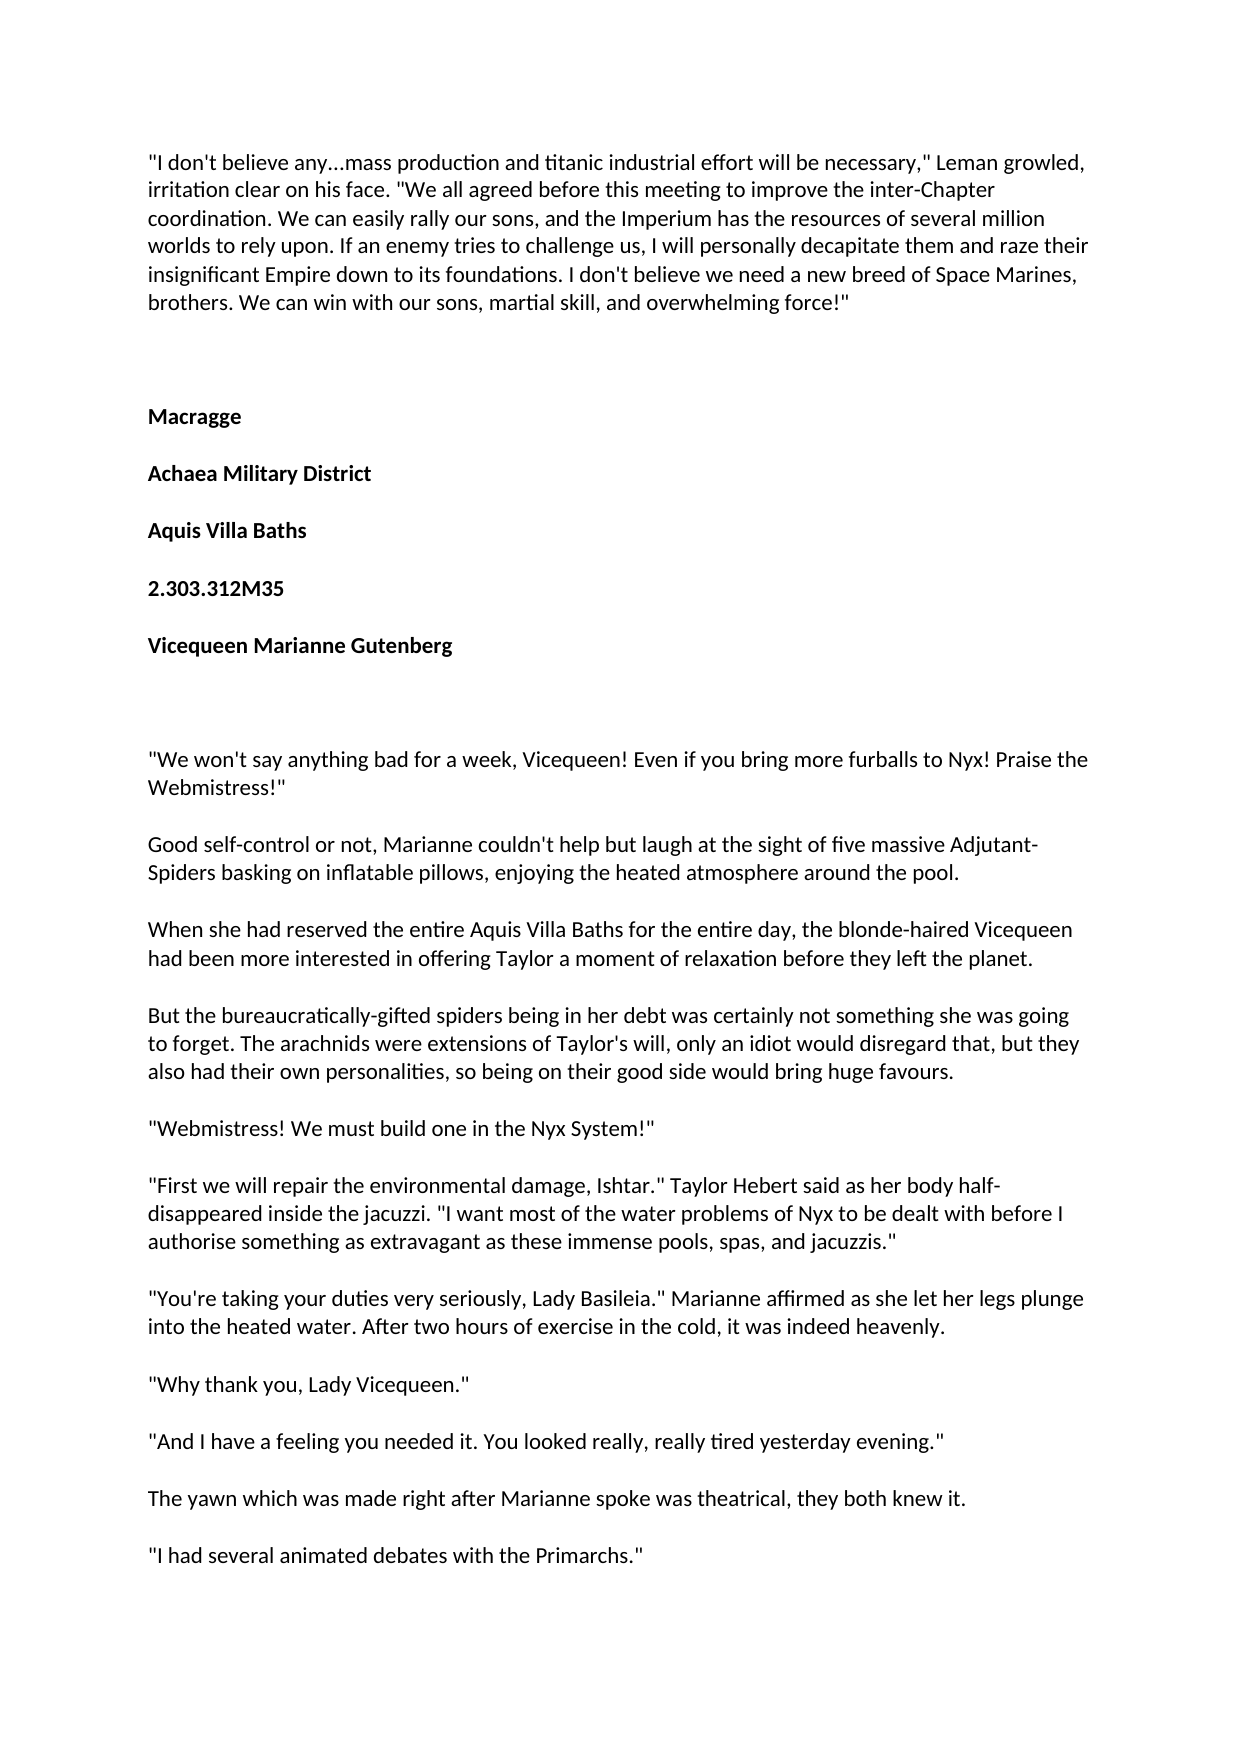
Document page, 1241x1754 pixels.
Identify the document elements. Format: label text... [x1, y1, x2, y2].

text Aquis Villa Baths [148, 516, 1093, 544]
text "I don't believe any...mass production and titanic industrial effort will be necessary," Leman growled, irritation clear on his face. "We all agreed before this meeting to improve the inter-Chapter coordination. We can easily rally our sons, and the Imperium has the resources of several million worlds to rely upon. If an enemy tries to challenge us, I will personally decapitate them and raze their insignificant Empire down to its foundations. I don't believe we need a new breed of Space Marines, brothers. We can win with our sons, martial skill, and overwhelming force!" [148, 148, 1093, 316]
text Macragge [148, 402, 1093, 430]
text Achaea Military District [148, 459, 1093, 487]
text "Webmistress! We must build one in the Nyx System!" [148, 1114, 1093, 1142]
text The yawn which was made right after Marianne spoke was theatrical, they both knew it. [148, 1484, 1093, 1512]
text "I had several animated debates with the Primarchs." [148, 1541, 1093, 1569]
text When she had reserved the entire Aquis Villa Baths for the entire day, the blonde-haired Vicequeen had been more interested in offering Taylor a moment of relaxation before they left the planet. [148, 916, 1093, 972]
text "Why thank you, Lady Vicequeen." [148, 1370, 1093, 1398]
text "And I have a feeling you needed it. You looked really, really tired yesterday evening." [148, 1427, 1093, 1455]
text "First we will repair the environmental damage, Ishtar." Taylor Hebert said as her body half-disappeared inside the jacuzzi. "I want most of the water problems of Nyx to be dealt with before I authorise something as extravagant as these immense pools, spas, and jacuzzis." [148, 1171, 1093, 1255]
text 2.303.312M35 [148, 574, 1093, 602]
text Vicequeen Marianne Gutenberg [148, 631, 1093, 659]
text Good self-control or not, Marianne couldn't help but laugh at the sight of five massive Adjutant-Spiders basking on inflatable pillows, enjoying the heated atmosphere around the pool. [148, 830, 1093, 886]
text "You're taking your duties very seriously, Lady Basileia." Marianne affirmed as she let her legs plunge into the heated water. After two hours of exercise in the cold, it was indeed heavenly. [148, 1284, 1093, 1341]
text But the bureaucratically-gifted spiders being in her debt was certainly not something she was going to forget. The arachnids were extensions of Taylor's will, only an idiot would disregard that, but they also had their own personalities, so being on their good side would bring huge favours. [148, 1001, 1093, 1085]
text "We won't say anything bad for a week, Vicequeen! Even if you bring more furballs to Nyx! Praise the Webmistress!" [148, 745, 1093, 801]
